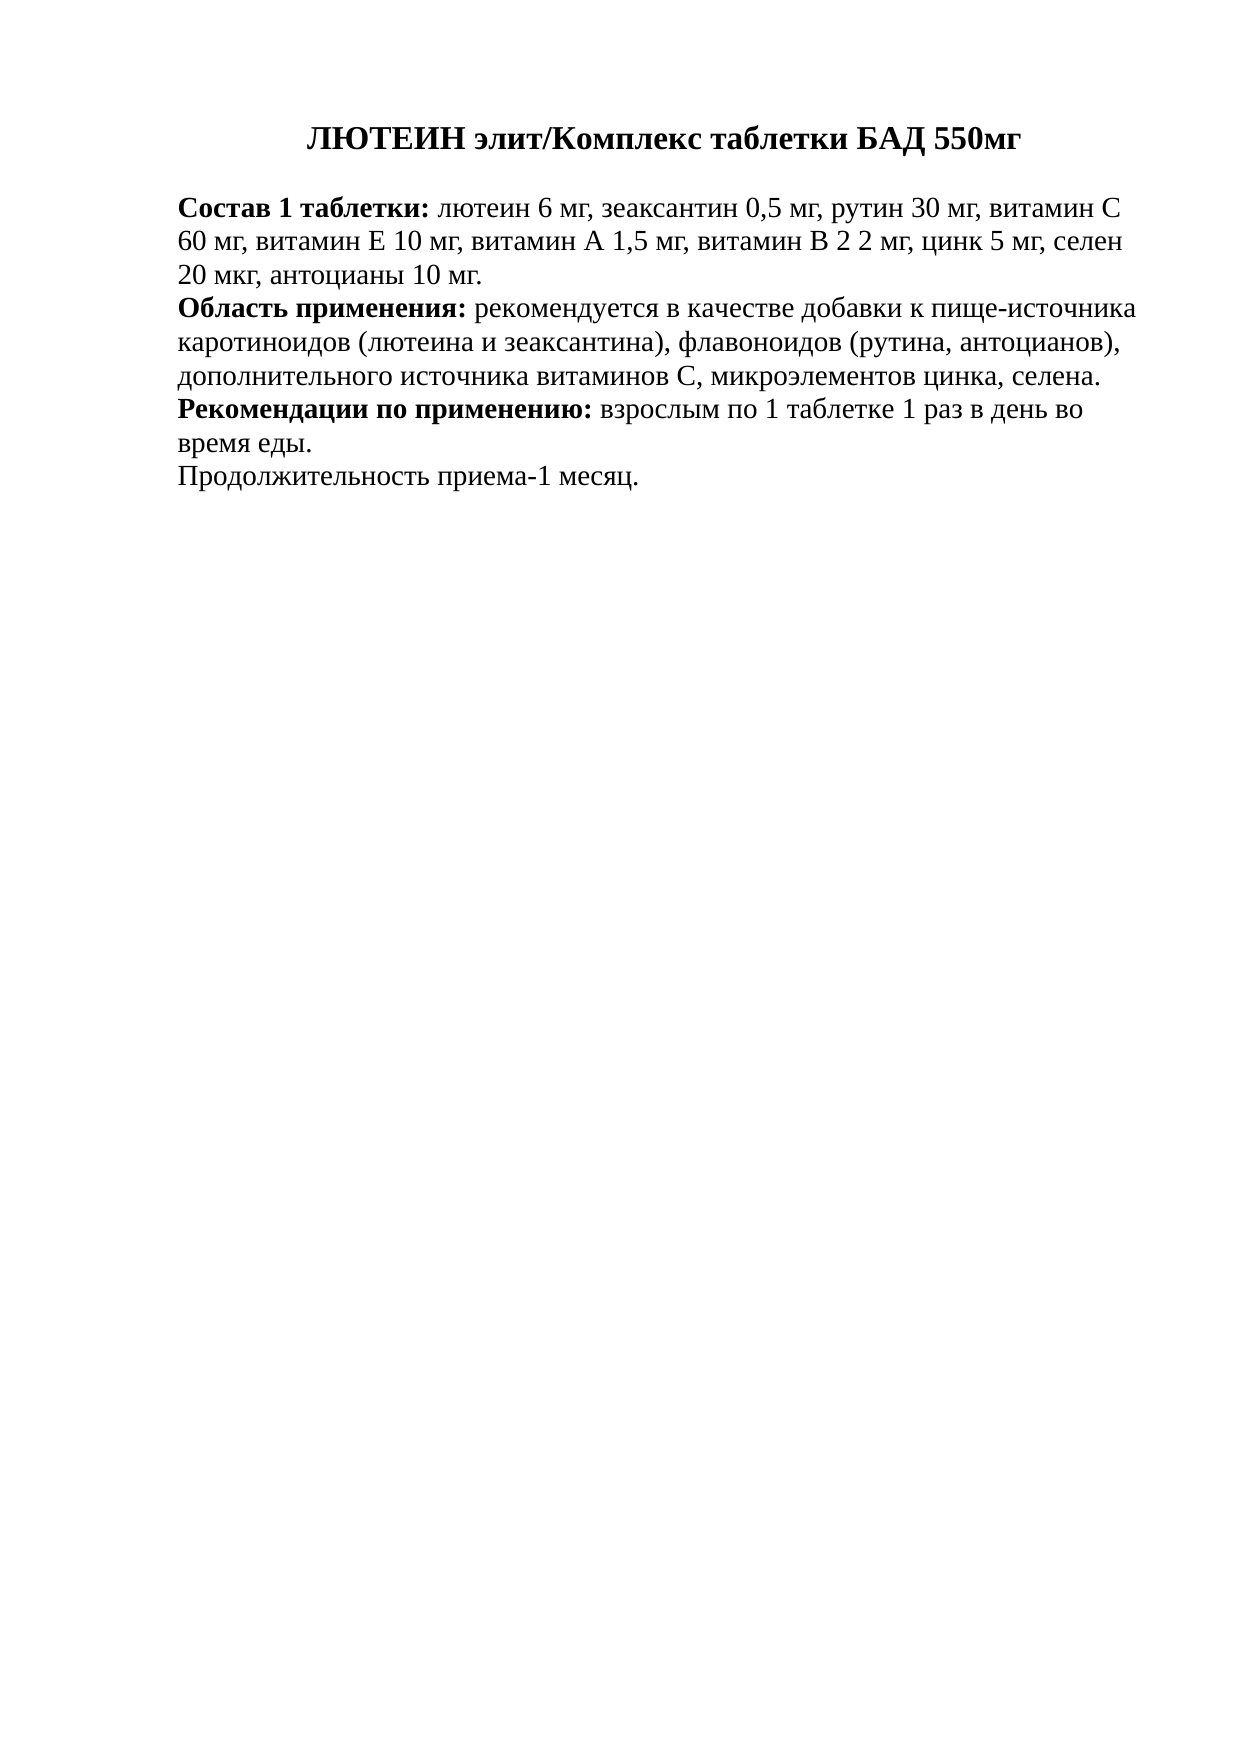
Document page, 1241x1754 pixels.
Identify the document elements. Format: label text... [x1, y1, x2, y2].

text Состав 1 таблетки: лютеин 6 мг, зеаксантин 0,5 мг, рутин 30 мг, витамин С 60 мг, витамин Е 10 мг, витамин А 1,5 мг, витамин В 2 2 мг, цинк 5 мг, селен 20 мкг, антоцианы 10 мг. [177, 190, 1152, 291]
text Продолжительность приема-1 месяц. [177, 458, 1152, 492]
text ЛЮТЕИН элит/Комплекс таблетки БАД 550мг [177, 118, 1152, 156]
text Область применения: рекомендуется в качестве добавки к пище-источника каротиноидов (лютеина и зеаксантина), флавоноидов (рутина, антоцианов), дополнительного источника витаминов С, микроэлементов цинка, селена. [177, 291, 1152, 391]
text Рекомендации по применению: взрослым по 1 таблетке 1 раз в день во время еды. [177, 391, 1152, 458]
